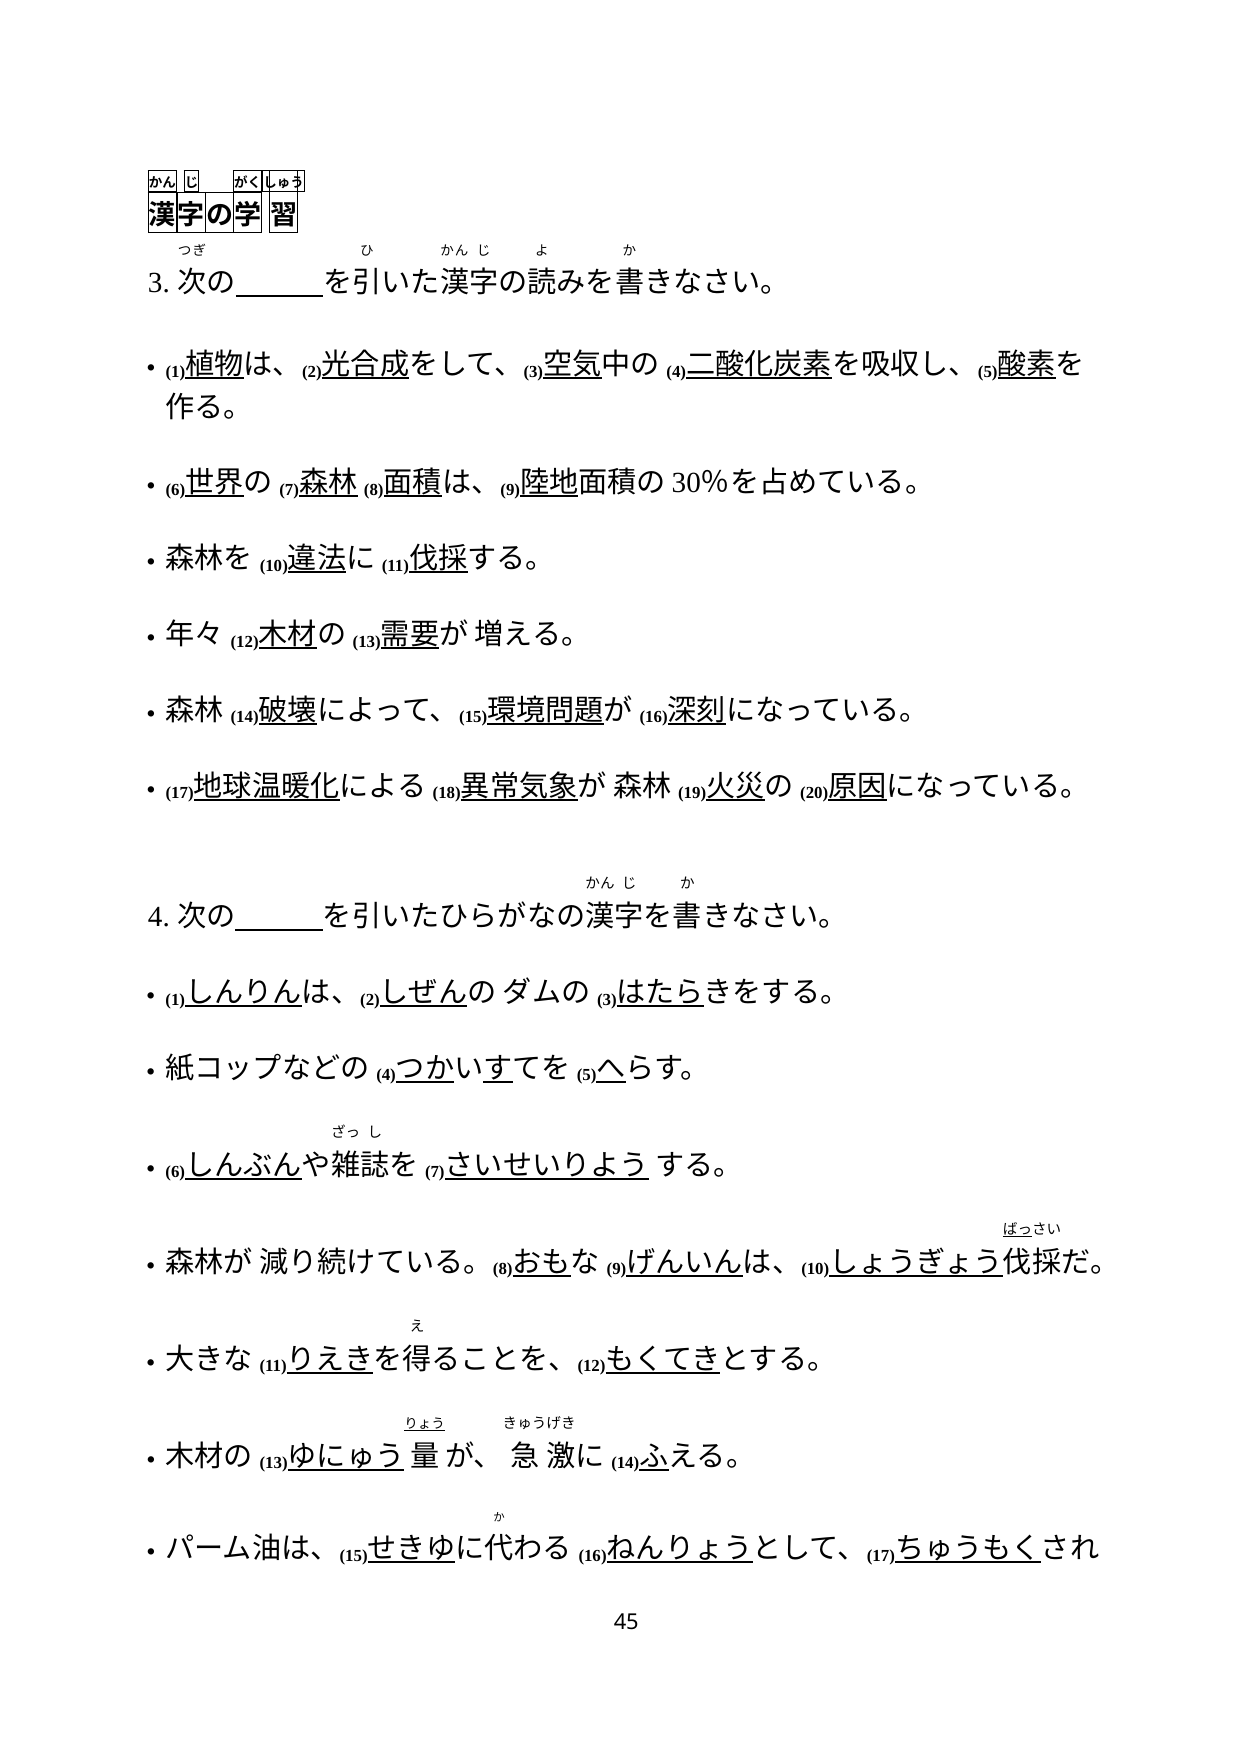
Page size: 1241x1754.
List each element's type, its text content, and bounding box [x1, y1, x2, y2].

list (1)しんりんは、(2)しぜんの ダムの (3)はたらきをする。 [147, 969, 1104, 1011]
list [148, 1508, 1104, 1567]
text 3. の をいたのみをきなさい。 [148, 239, 1104, 301]
list (6)世界の (7)森林 (8)面積は、(9)陸地面積の30％を占めている。 [148, 459, 1104, 501]
text 4. 次の を引いたひらがなのをきなさい。 [148, 872, 1104, 935]
text の [147, 164, 1104, 239]
list 大きな (11)りえきをることを、(12)もくてきとする。 [147, 1314, 1104, 1378]
list 森林を (10)違法に (11)伐採する。 [148, 535, 1104, 577]
list 木材の (13)ゆにゅうが、に (14)ふえる。 [148, 1411, 1104, 1475]
list 紙コップなどの (4)つかいすてを (5)へらす。 [147, 1044, 1104, 1087]
list (1)植物は、(2)光合成をして、(3)空気中の (4)二酸化炭素を吸収し、(5)酸素を作る。 [148, 341, 1104, 425]
list (17)地球温暖化による (18)異常気象が 森林 (19)火災の (20)原因になっている。 [148, 762, 1104, 804]
list 森林が 減り続けている。(8)おもな (9)げんいんは、(10)しょうぎょうだ。 [147, 1217, 1104, 1281]
list (6)しんぶんやを (7)さいせいりよう する。 [147, 1120, 1104, 1184]
list 森林 (14)破壊によって、(15)環境問題が (16)深刻になっている。 [148, 686, 1104, 729]
list 年々 (12)木材の (13)需要が 増える。 [148, 611, 1104, 653]
